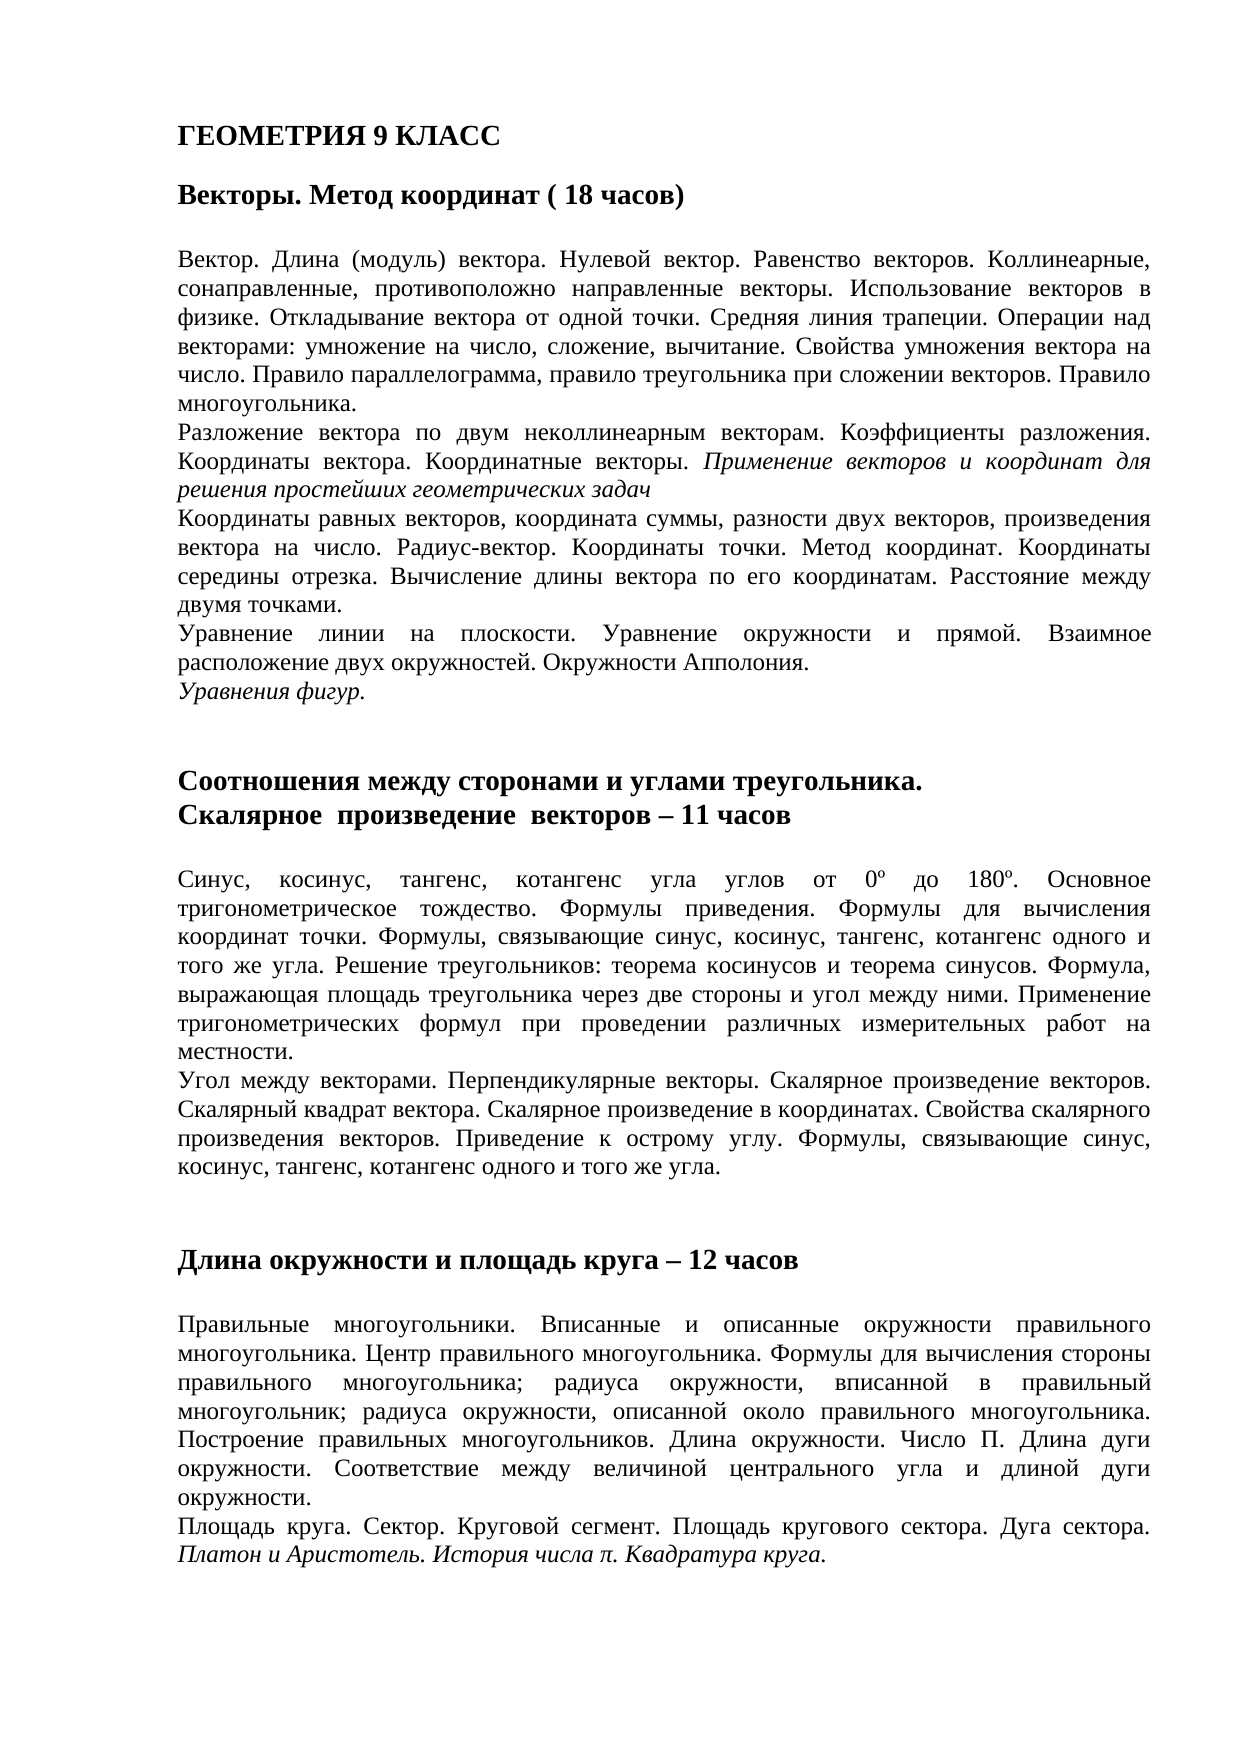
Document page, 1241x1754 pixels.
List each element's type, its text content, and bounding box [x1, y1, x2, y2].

text Длина окружности и площадь круга – 12 часов [177, 1242, 1152, 1276]
text Угол между векторами. Перпендикулярные векторы. Скалярное произведение векторов. Скалярный квадрат вектора. Скалярное произведение в координатах. Свойства скалярного произведения векторов. Приведение к острому углу. Формулы, связывающие синус, косинус, тангенс, котангенс одного и того же угла. [177, 1065, 1152, 1180]
text Координаты равных векторов, координата суммы, разности двух векторов, произведения вектора на число. Радиус-вектор. Координаты точки. Метод координат. Координаты середины отрезка. Вычисление длины вектора по его координатам. Расстояние между двумя точками. [177, 503, 1152, 618]
text Вектор. Длина (модуль) вектора. Нулевой вектор. Равенство векторов. Коллинеарные, сонаправленные, противоположно направленные векторы. Использование векторов в физике. Откладывание вектора от одной точки. Средняя линия трапеции. Операции над векторами: умножение на число, сложение, вычитание. Свойства умножения вектора на число. Правило параллелограмма, правило треугольника при сложении векторов. Правило многоугольника. [177, 244, 1152, 417]
text Уравнение линии на плоскости. Уравнение окружности и прямой. Взаимное расположение двух окружностей. Окружности Апполония. [177, 618, 1152, 676]
text Векторы. Метод координат ( 18 часов) [177, 177, 1152, 211]
text Площадь круга. Сектор. Круговой сегмент. Площадь кругового сектора. Дуга сектора. Платон и Аристотель. История числа π. Квадратура круга. [177, 1511, 1152, 1568]
text Правильные многоугольники. Вписанные и описанные окружности правильного многоугольника. Центр правильного многоугольника. Формулы для вычисления стороны правильного многоугольника; радиуса окружности, вписанной в правильный многоугольник; радиуса окружности, описанной около правильного многоугольника. Построение правильных многоугольников. Длина окружности. Число П. Длина дуги окружности. Соответствие между величиной центрального угла и длиной дуги окружности. [177, 1309, 1152, 1511]
text Скалярное произведение векторов – 11 часов [177, 797, 1152, 830]
text Уравнения фигур. [177, 676, 1152, 704]
text Соотношения между сторонами и углами треугольника. [177, 763, 1152, 797]
text Разложение вектора по двум неколлинеарным векторам. Коэффициенты разложения. Координаты вектора. Координатные векторы. Применение векторов и координат для решения простейших геометрических задач [177, 417, 1152, 503]
text Синус, косинус, тангенс, котангенс угла углов от 0º до 180º. Основное тригонометрическое тождество. Формулы приведения. Формулы для вычисления координат точки. Формулы, связывающие синус, косинус, тангенс, котангенс одного и того же угла. Решение треугольников: теорема косинусов и теорема синусов. Формула, выражающая площадь треугольника через две стороны и угол между ними. Применение тригонометрических формул при проведении различных измерительных работ на местности. [177, 864, 1152, 1065]
text ГЕОМЕТРИЯ 9 КЛАСС [177, 118, 1152, 152]
